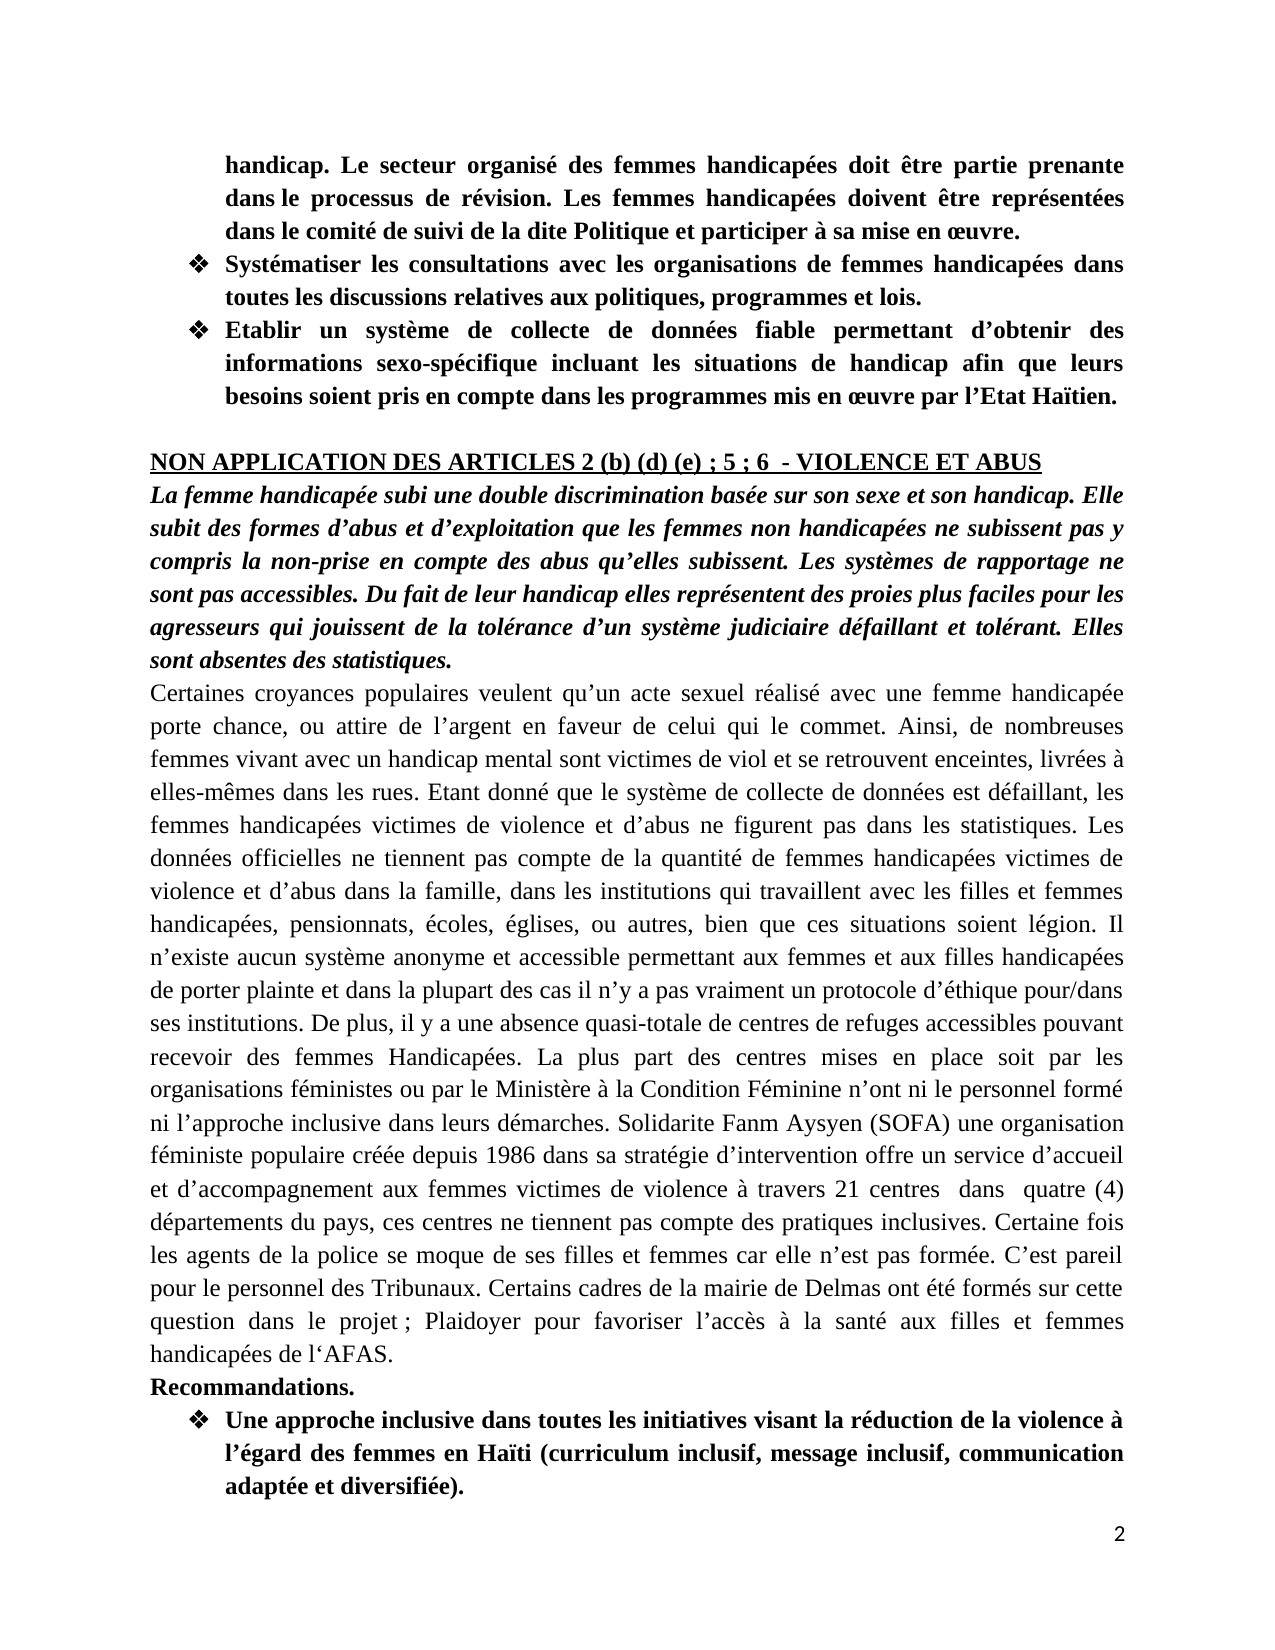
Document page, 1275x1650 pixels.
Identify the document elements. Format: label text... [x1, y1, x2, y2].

list Une approche inclusive dans toutes les initiatives visant la réduction de la violence à l’égard des femmes en Haïti (curriculum inclusif, message inclusif, communication adaptée et diversifiée). [187, 1405, 1125, 1499]
list Systématiser les consultations avec les organisations de femmes handicapées dans toutes les discussions relatives aux politiques, programmes et lois. [187, 249, 1125, 311]
list Etablir un système de collecte de données fiable permettant d’obtenir des informations sexo-spécifique incluant les situations de handicap afin que leurs besoins soient pris en compte dans les programmes mis en œuvre par l’Etat Haïtien. [187, 315, 1125, 410]
text NON APPLICATION DES ARTICLES 2 (b) (d) (e) ; 5 ; 6 - VIOLENCE ET ABUS [150, 447, 1125, 476]
text Certaines croyances populaires veulent qu’un acte sexuel réalisé avec une femme handicapée porte chance, ou attire de l’argent en faveur de celui qui le commet. Ainsi, de nombreuses femmes vivant avec un handicap mental sont victimes de viol et se retrouvent enceintes, livrées à elles-mêmes dans les rues. Etant donné que le système de collecte de données est défaillant, les femmes handicapées victimes de violence et d’abus ne figurent pas dans les statistiques. Les données officielles ne tiennent pas compte de la quantité de femmes handicapées victimes de violence et d’abus dans la famille, dans les institutions qui travaillent avec les filles et femmes handicapées, pensionnats, écoles, églises, ou autres, bien que ces situations soient légion. Il n’existe aucun système anonyme et accessible permettant aux femmes et aux filles handicapées de porter plainte et dans la plupart des cas il n’y a pas vraiment un protocole d’éthique pour/dans ses institutions. De plus, il y a une absence quasi-totale de centres de refuges accessibles pouvant recevoir des femmes Handicapées. La plus part des centres mises en place soit par les organisations féministes ou par le Ministère à la Condition Féminine n’ont ni le personnel formé ni l’approche inclusive dans leurs démarches. Solidarite Fanm Aysyen (SOFA) une organisation féministe populaire créée depuis 1986 dans sa stratégie d’intervention offre un service d’accueil et d’accompagnement aux femmes victimes de violence à travers 21 centres dans quatre (4) départements du pays, ces centres ne tiennent pas compte des pratiques inclusives. Certaine fois les agents de la police se moque de ses filles et femmes car elle n’est pas formée. C’est pareil pour le personnel des Tribunaux. Certains cadres de la mairie de Delmas ont été formés sur cette question dans le projet ; Plaidoyer pour favoriser l’accès à la santé aux filles et femmes handicapées de l‘AFAS. [150, 678, 1125, 1367]
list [187, 150, 1125, 245]
text La femme handicapée subi une double discrimination basée sur son sexe et son handicap. Elle subit des formes d’abus et d’exploitation que les femmes non handicapées ne subissent pas y compris la non-prise en compte des abus qu’elles subissent. Les systèmes de rapportage ne sont pas accessibles. Du fait de leur handicap elles représentent des proies plus faciles pour les agresseurs qui jouissent de la tolérance d’un système judiciaire défaillant et tolérant. Elles sont absentes des statistiques. [150, 480, 1125, 674]
text Recommandations. [150, 1372, 1125, 1401]
